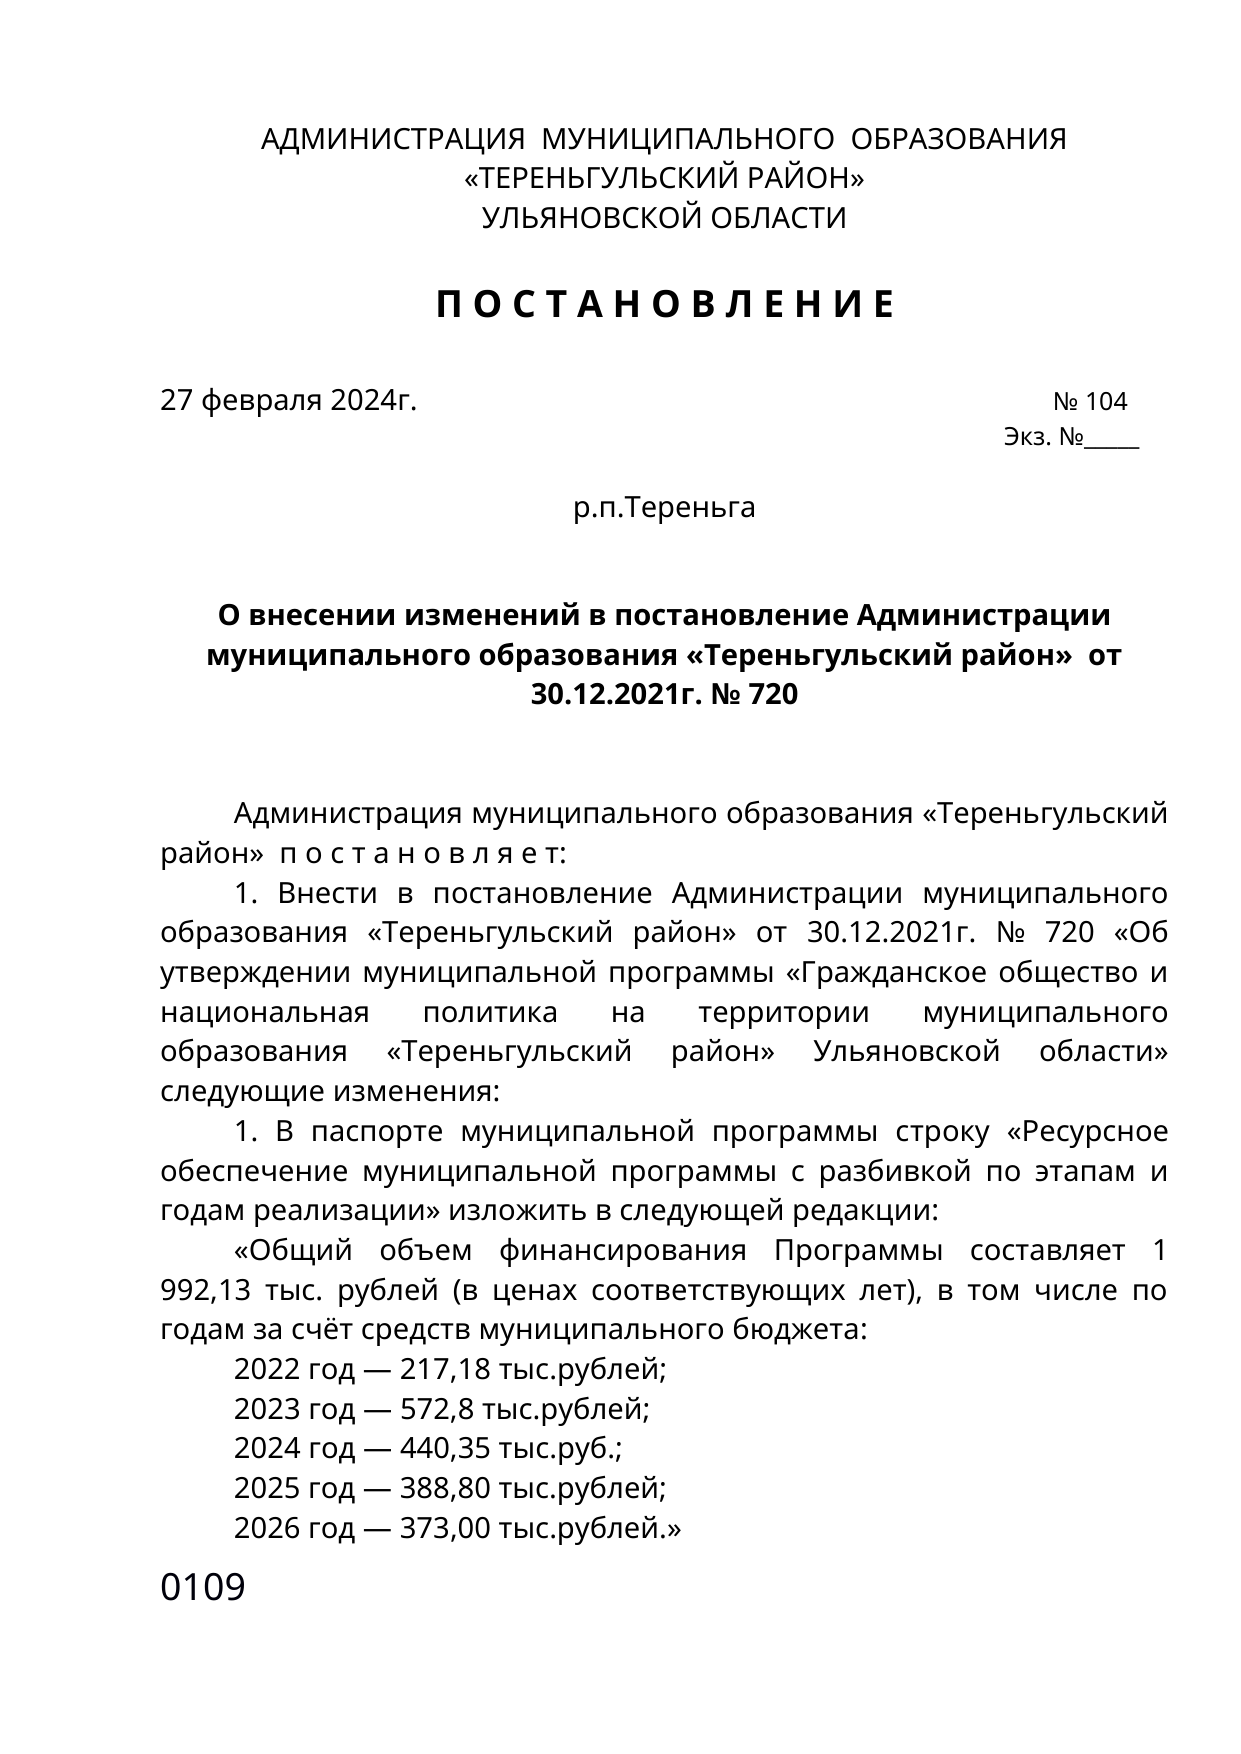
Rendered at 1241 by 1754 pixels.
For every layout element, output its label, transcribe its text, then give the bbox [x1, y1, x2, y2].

text р.п.Тереньга [160, 487, 1169, 526]
text 2023 год — 572,8 тыс.рублей; [160, 1388, 1169, 1428]
text АДМИНИСТРАЦИЯ МУНИЦИПАЛЬНОГО ОБРАЗОВАНИЯ [160, 118, 1169, 158]
text Администрация муниципального образования «Тереньгульский район» п о с т а н о в л я е т: [160, 793, 1169, 872]
text 2025 год — 388,80 тыс.рублей; [160, 1467, 1169, 1507]
text 2024 год — 440,35 тыс.руб.; [160, 1428, 1169, 1467]
text 1. В паспорте муниципальной программы строку «Ресурсное обеспечение муниципальной программы с разбивкой по этапам и годам реализации» изложить в следующей редакции: [160, 1110, 1169, 1229]
text 2022 год — 217,18 тыс.рублей; [160, 1348, 1169, 1388]
text 2026 год — 373,00 тыс.рублей.» [160, 1507, 1169, 1547]
text 1. Внести в постановление Администрации муниципального образования «Тереньгульский район» от 30.12.2021г. № 720 «Об утверждении муниципальной программы «Гражданское общество и национальная политика на территории муниципального образования «Тереньгульский район» Ульяновской области» следующие изменения: [160, 872, 1169, 1110]
text О внесении изменений в постановление Администрации муниципального образования «Тереньгульский район» от 30.12.2021г. № 720 [160, 594, 1169, 713]
text УЛЬЯНОВСКОЙ ОБЛАСТИ [160, 197, 1169, 237]
text П О С Т А Н О В Л Е Н И Е [160, 277, 1169, 328]
text Экз. №_____ [160, 419, 1169, 453]
text «ТЕРЕНЬГУЛЬСКИЙ РАЙОН» [160, 158, 1169, 197]
text «Общий объем финансирования Программы составляет 1 992,13 тыс. рублей (в ценах соответствующих лет), в том числе по годам за счёт средств муниципального бюджета: [160, 1229, 1169, 1348]
text 27 февраля 2024г. № 104 [160, 379, 1169, 419]
